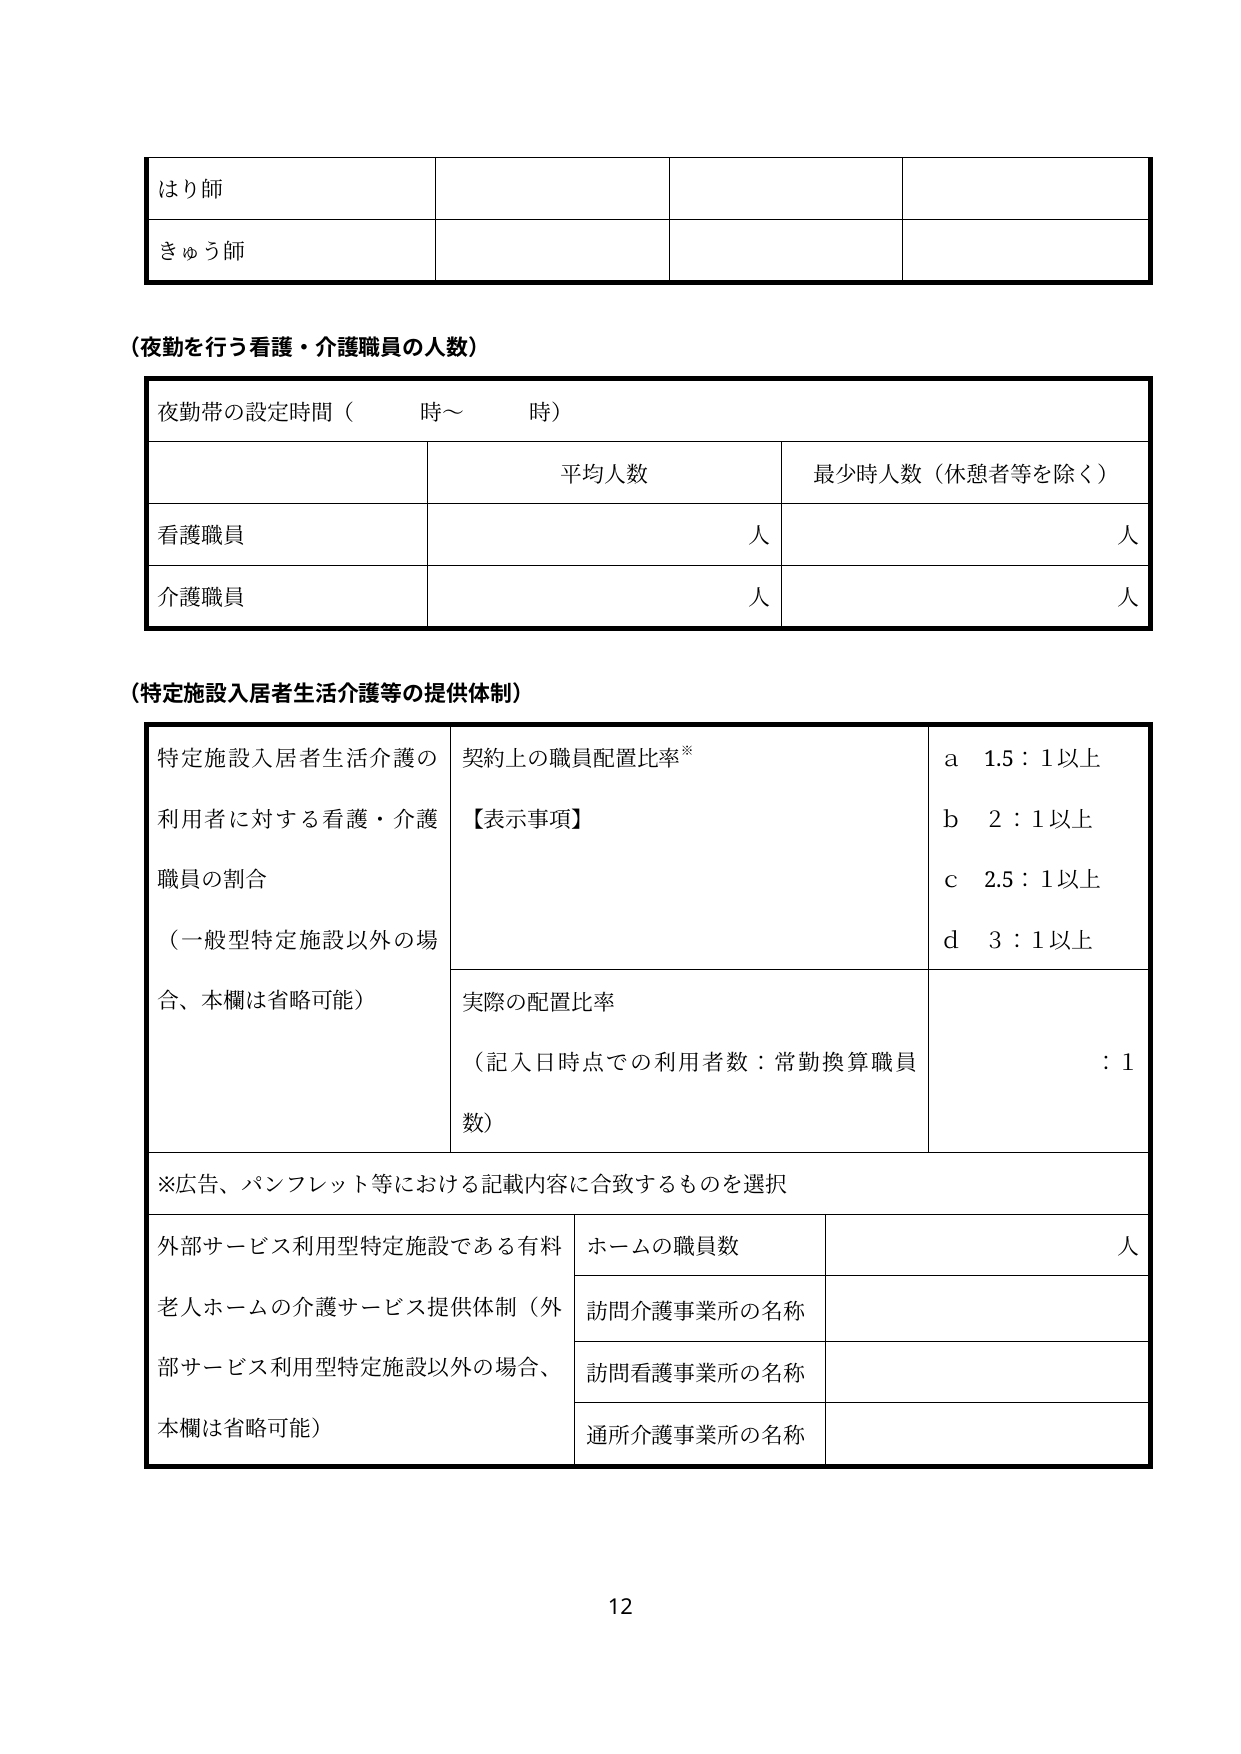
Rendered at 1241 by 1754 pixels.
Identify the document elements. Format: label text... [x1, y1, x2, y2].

text （夜勤を行う看護・介護職員の人数） [118, 315, 1122, 376]
table_cell [670, 220, 902, 280]
table_cell [826, 1342, 1148, 1402]
table_cell はり師 [149, 158, 435, 219]
table_cell [149, 442, 427, 503]
table_header 特定施設入居者生活介護の利用者に対する看護・介護職員の割合 （一般型特定施設以外の場合、本欄は省略可能） [149, 727, 450, 1152]
table_header ａ 1.5：１以上 ｂ ２：１以上 ｃ 2.5：１以上 ｄ ３：１以上 [929, 727, 1148, 969]
table_cell [436, 220, 669, 280]
table_cell 訪問看護事業所の名称 [575, 1342, 825, 1402]
table_header 契約上の職員配置比率※ 【表示事項】 [451, 727, 928, 969]
table_cell 介護職員 [149, 566, 427, 626]
table_cell ホームの職員数 [575, 1215, 825, 1275]
table_cell 人 [782, 566, 1148, 626]
table_cell 人 [782, 504, 1148, 564]
table_cell 外部サービス利用型特定施設である有料老人ホームの介護サービス提供体制（外部サービス利用型特定施設以外の場合、本欄は省略可能） [149, 1215, 574, 1464]
table_cell 通所介護事業所の名称 [575, 1403, 825, 1464]
table_cell 人 [826, 1215, 1148, 1275]
table_cell [903, 158, 1148, 219]
table_cell 看護職員 [149, 504, 427, 564]
table_cell 人 [428, 566, 781, 626]
table_cell [826, 1276, 1148, 1341]
table_cell 最少時人数（休憩者等を除く） [782, 442, 1148, 503]
table_cell 実際の配置比率 （記入日時点での利用者数：常勤換算職員数） [451, 970, 928, 1152]
table_cell ※広告、パンフレット等における記載内容に合致するものを選択 [149, 1153, 1148, 1214]
table_cell 訪問介護事業所の名称 [575, 1276, 825, 1341]
table_header 夜勤帯の設定時間（ 時～ 時） [149, 381, 1148, 441]
table_cell 人 [428, 504, 781, 564]
table_cell [436, 158, 669, 219]
table_cell ：１ [929, 970, 1148, 1152]
table_cell [670, 158, 902, 219]
table_cell 平均人数 [428, 442, 781, 503]
text （特定施設入居者生活介護等の提供体制） [118, 661, 1122, 722]
table_cell きゅう師 [149, 220, 435, 280]
table_cell [903, 220, 1148, 280]
table_cell [826, 1403, 1148, 1464]
